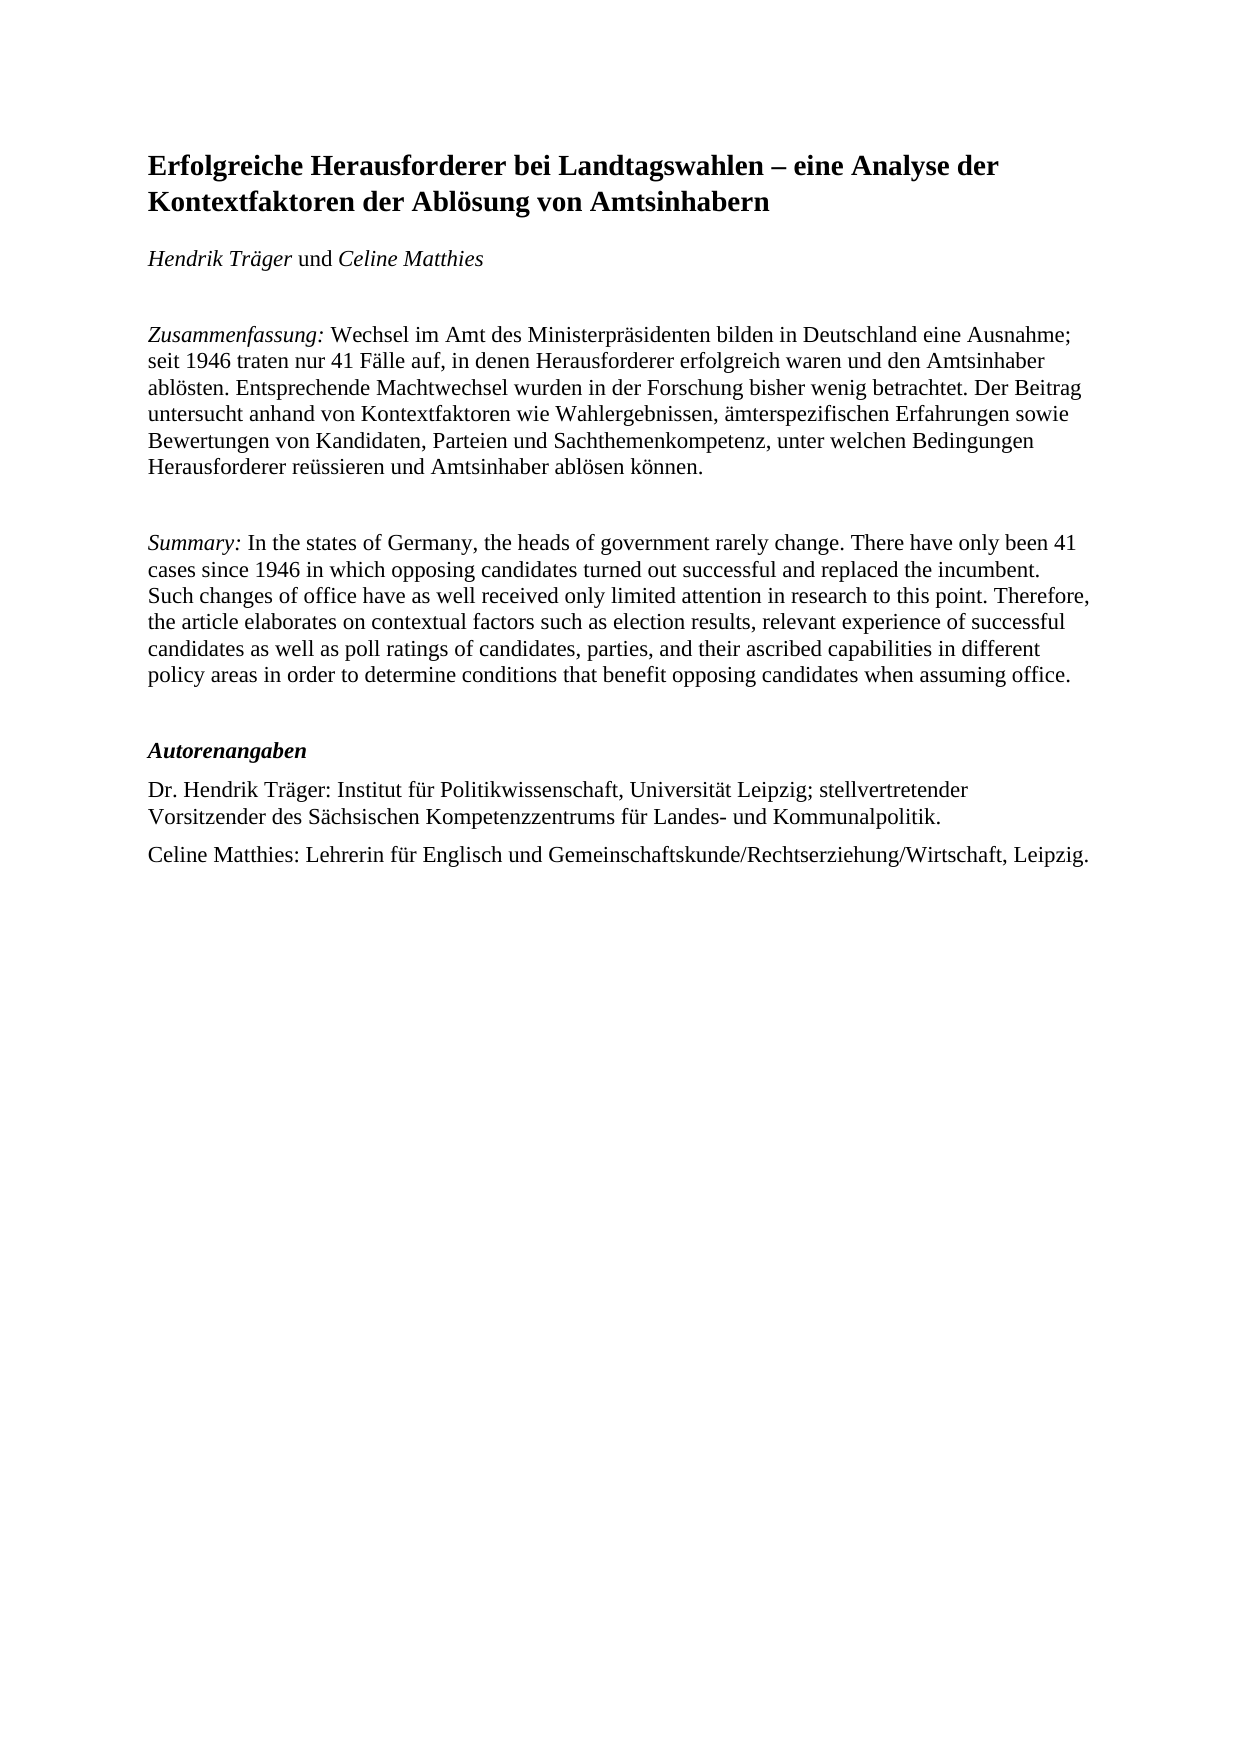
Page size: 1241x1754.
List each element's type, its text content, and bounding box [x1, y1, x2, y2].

text Zusammenfassung: Wechsel im Amt des Ministerpräsidenten bilden in Deutschland eine Ausnahme; seit 1946 traten nur 41 Fälle auf, in denen Herausforderer erfolgreich waren und den Amtsinhaber ablösten. Entsprechende Machtwechsel wurden in der Forschung bisher wenig betrachtet. Der Beitrag untersucht anhand von Kontextfaktoren wie Wahlergebnissen, ämterspezifischen Erfahrungen sowie Bewertungen von Kandidaten, Parteien und Sachthemenkompetenz, unter welchen Bedingungen Herausforderer reüssieren und Amtsinhaber ablösen können. [148, 321, 1093, 479]
text Erfolgreiche Herausforderer bei Landtagswahlen – eine Analyse der Kontextfaktoren der Ablösung von Amtsinhabern [148, 148, 1093, 217]
text Hendrik Träger und Celine Matthies [148, 245, 1093, 271]
text Autorenangaben [148, 737, 1093, 764]
text Dr. Hendrik Träger: Institut für Politikwissenschaft, Universität Leipzig; stellvertretender Vorsitzender des Sächsischen Kompetenzzentrums für Landes- und Kommunalpolitik. [148, 776, 1093, 829]
text Celine Matthies: Lehrerin für Englisch und Gemeinschaftskunde/Rechtserziehung/Wirtschaft, Leipzig. [148, 842, 1093, 868]
text Summary: In the states of Germany, the heads of government rarely change. There have only been 41 cases since 1946 in which opposing candidates turned out successful and replaced the incumbent. Such changes of office have as well received only limited attention in research to this point. Therefore, the article elaborates on contextual factors such as election results, relevant experience of successful candidates as well as poll ratings of candidates, parties, and their ascribed capabilities in different policy areas in order to determine conditions that benefit opposing candidates when assuming office. [148, 529, 1093, 687]
